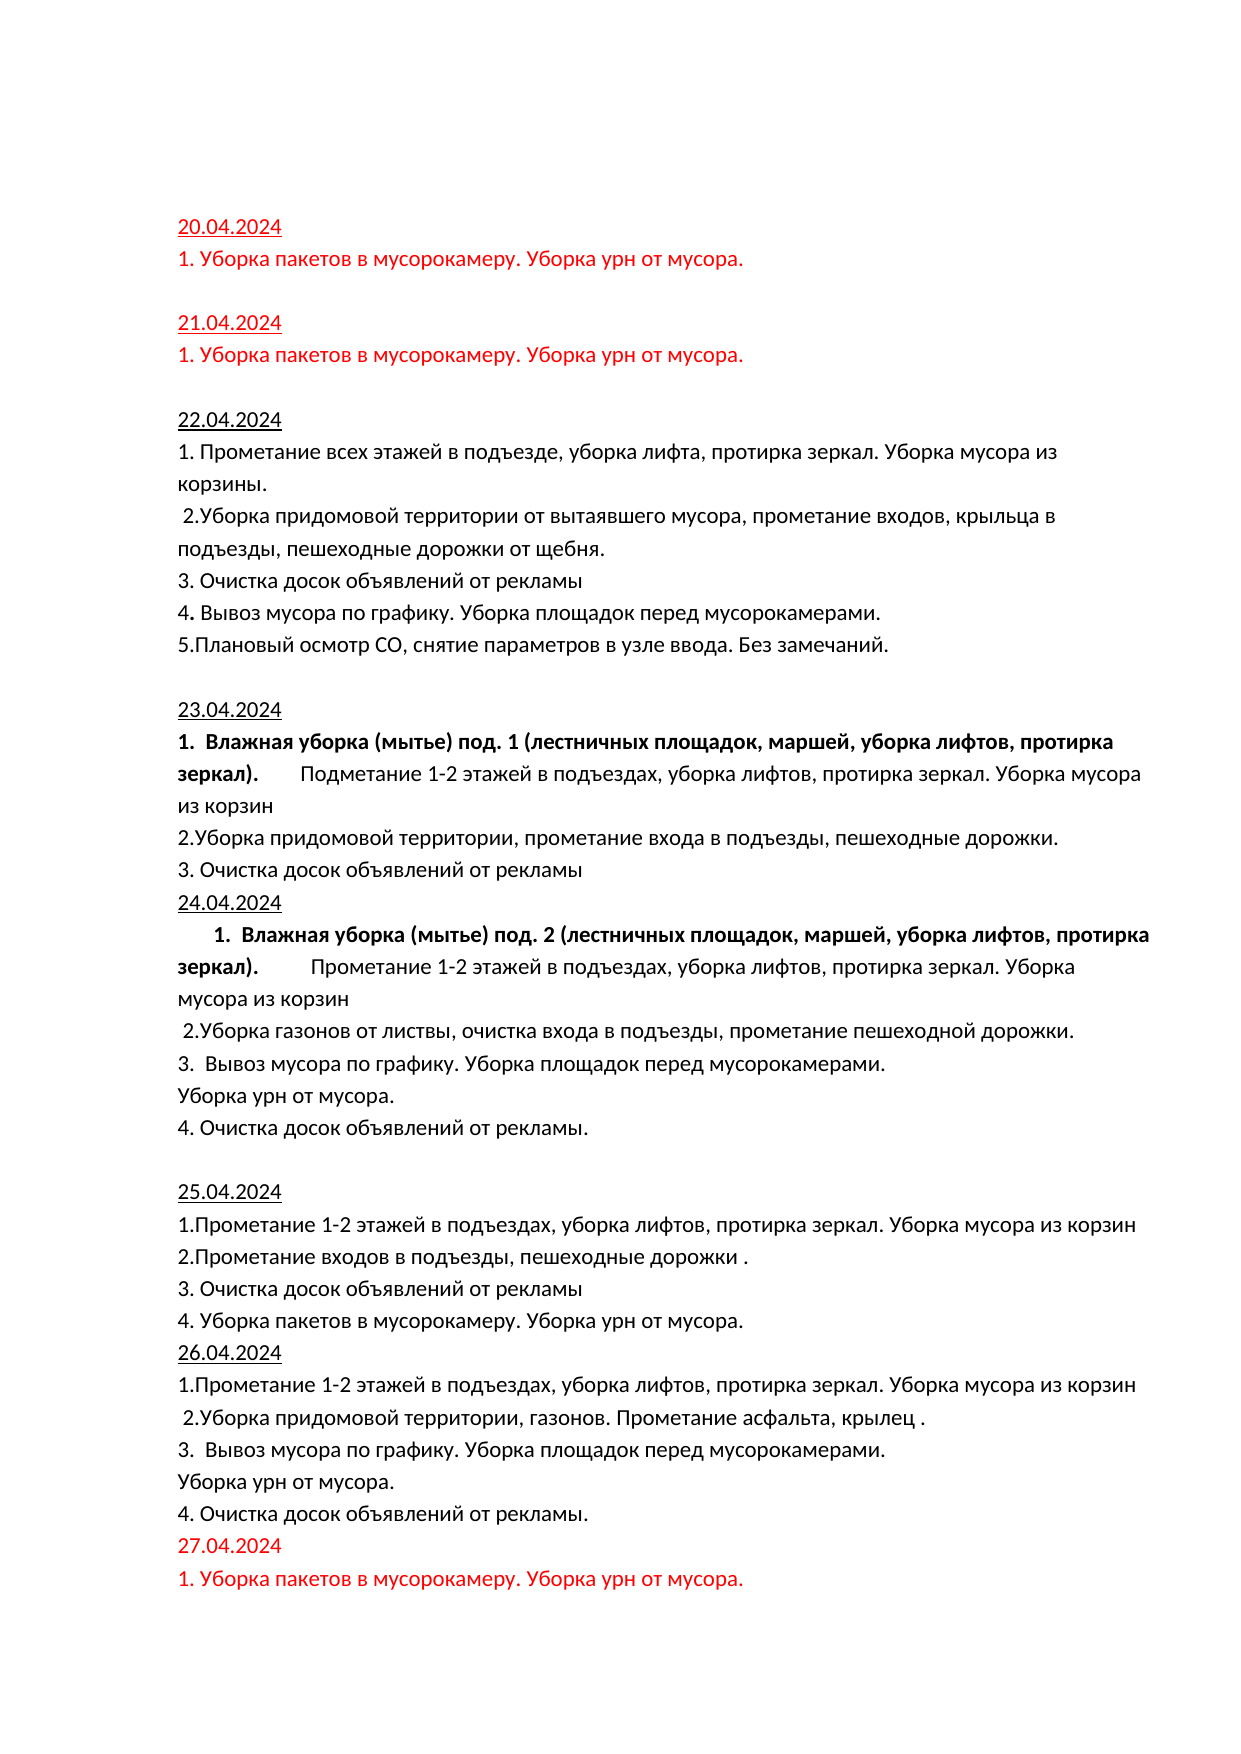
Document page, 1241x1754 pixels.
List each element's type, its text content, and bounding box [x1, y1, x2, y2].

text 1.Прометание 1-2 этажей в подъездах, уборка лифтов, протирка зеркал. Уборка мусора из корзин [177, 1210, 1152, 1238]
text 3. Очистка досок объявлений от рекламы [177, 856, 1152, 884]
text 27.04.2024 [177, 1532, 1152, 1559]
text 1. Уборка пакетов в мусорокамеру. Уборка урн от мусора. [177, 341, 1152, 369]
text 2.Прометание входов в подъезды, пешеходные дорожки . [177, 1242, 1152, 1270]
text 4. Очистка досок объявлений от рекламы. [177, 1499, 1152, 1527]
text 23.04.2024 [177, 695, 1152, 723]
text 2.Уборка придомовой территории от вытаявшего мусора, прометание входов, крыльца в подъезды, пешеходные дорожки от щебня. [177, 502, 1152, 562]
text 24.04.2024 [177, 888, 1152, 916]
text 4. Вывоз мусора по графику. Уборка площадок перед мусорокамерами. [177, 598, 1152, 626]
text 2.Уборка газонов от листвы, очистка входа в подъезды, прометание пешеходной дорожки. [177, 1017, 1152, 1044]
text 3. Вывоз мусора по графику. Уборка площадок перед мусорокамерами. [177, 1049, 1152, 1077]
text 1. Влажная уборка (мытье) под. 1 (лестничных площадок, маршей, уборка лифтов, протирка зеркал). Подметание 1-2 этажей в подъездах, уборка лифтов, протирка зеркал. Уборка мусора из корзин [177, 727, 1152, 819]
text 1. Уборка пакетов в мусорокамеру. Уборка урн от мусора. [177, 244, 1152, 272]
text 4. Очистка досок объявлений от рекламы. [177, 1113, 1152, 1141]
text 3. Вывоз мусора по графику. Уборка площадок перед мусорокамерами. [177, 1435, 1152, 1463]
text Уборка урн от мусора. [177, 1081, 1152, 1109]
text 21.04.2024 [177, 308, 1152, 336]
text 1. Прометание всех этажей в подъезде, уборка лифта, протирка зеркал. Уборка мусора из корзины. [177, 437, 1152, 497]
text 22.04.2024 [177, 405, 1152, 433]
text 2.Уборка придомовой территории, прометание входа в подъезды, пешеходные дорожки. [177, 823, 1152, 851]
text 1. Влажная уборка (мытье) под. 2 (лестничных площадок, маршей, уборка лифтов, протирка зеркал). Прометание 1-2 этажей в подъездах, уборка лифтов, протирка зеркал. Уборка мусора из корзин [177, 920, 1152, 1012]
text Уборка урн от мусора. [177, 1467, 1152, 1495]
text 26.04.2024 [177, 1338, 1152, 1366]
text 3. Очистка досок объявлений от рекламы [177, 1274, 1152, 1302]
text 20.04.2024 [177, 212, 1152, 240]
text 25.04.2024 [177, 1177, 1152, 1206]
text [177, 1564, 1152, 1592]
text 4. Уборка пакетов в мусорокамеру. Уборка урн от мусора. [177, 1306, 1152, 1334]
text 2.Уборка придомовой территории, газонов. Прометание асфальта, крылец . [177, 1403, 1152, 1431]
text 5.Плановый осмотр СО, снятие параметров в узле ввода. Без замечаний. [177, 630, 1152, 658]
text 3. Очистка досок объявлений от рекламы [177, 566, 1152, 594]
text 1.Прометание 1-2 этажей в подъездах, уборка лифтов, протирка зеркал. Уборка мусора из корзин [177, 1371, 1152, 1399]
